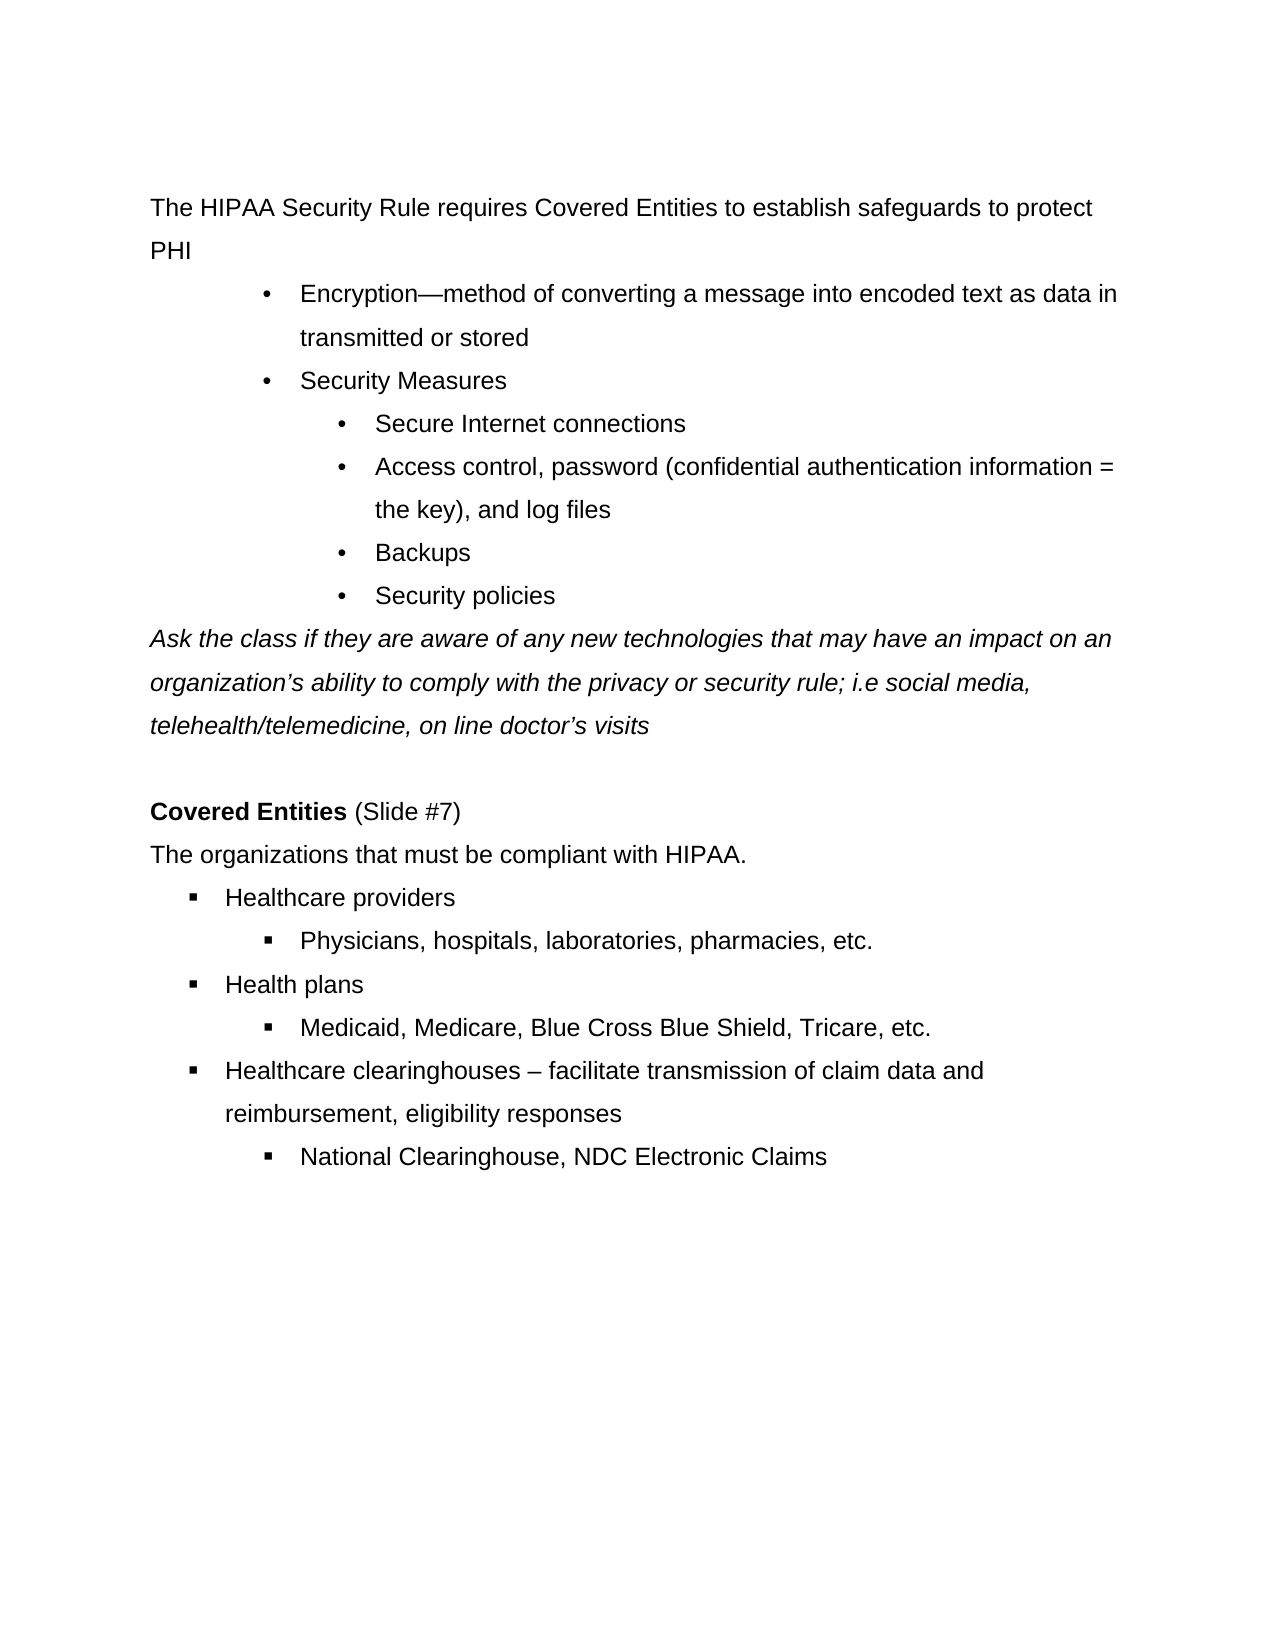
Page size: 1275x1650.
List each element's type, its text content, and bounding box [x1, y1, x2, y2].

list Secure Internet connections [337, 409, 1125, 437]
list Access control, password (confidential authentication information = the key), and log files [337, 452, 1125, 524]
list National Clearinghouse, NDC Electronic Claims [262, 1142, 1125, 1171]
list Health plans [187, 969, 1125, 998]
text The HIPAA Security Rule requires Covered Entities to establish safeguards to protect PHI [150, 193, 1125, 265]
text Ask the class if they are aware of any new technologies that may have an impact on an organization’s ability to comply with the privacy or security rule; i.e social media, telehealth/telemedicine, on line doctor’s visits [150, 624, 1125, 739]
list Healthcare providers [187, 883, 1125, 912]
list Physicians, hospitals, laboratories, pharmacies, etc. [262, 926, 1125, 955]
list Backups [337, 538, 1125, 567]
list Medicaid, Medicare, Blue Cross Blue Shield, Tricare, etc. [262, 1013, 1125, 1042]
list Healthcare clearinghouses – facilitate transmission of claim data and reimbursement, eligibility responses [187, 1056, 1125, 1128]
list Security Measures [262, 366, 1125, 394]
text The organizations that must be compliant with HIPAA. [150, 840, 1125, 869]
list Security policies [337, 581, 1125, 610]
list Encryption—method of converting a message into encoded text as data in transmitted or stored [262, 279, 1125, 351]
text Covered Entities (Slide #7) [150, 797, 1125, 826]
